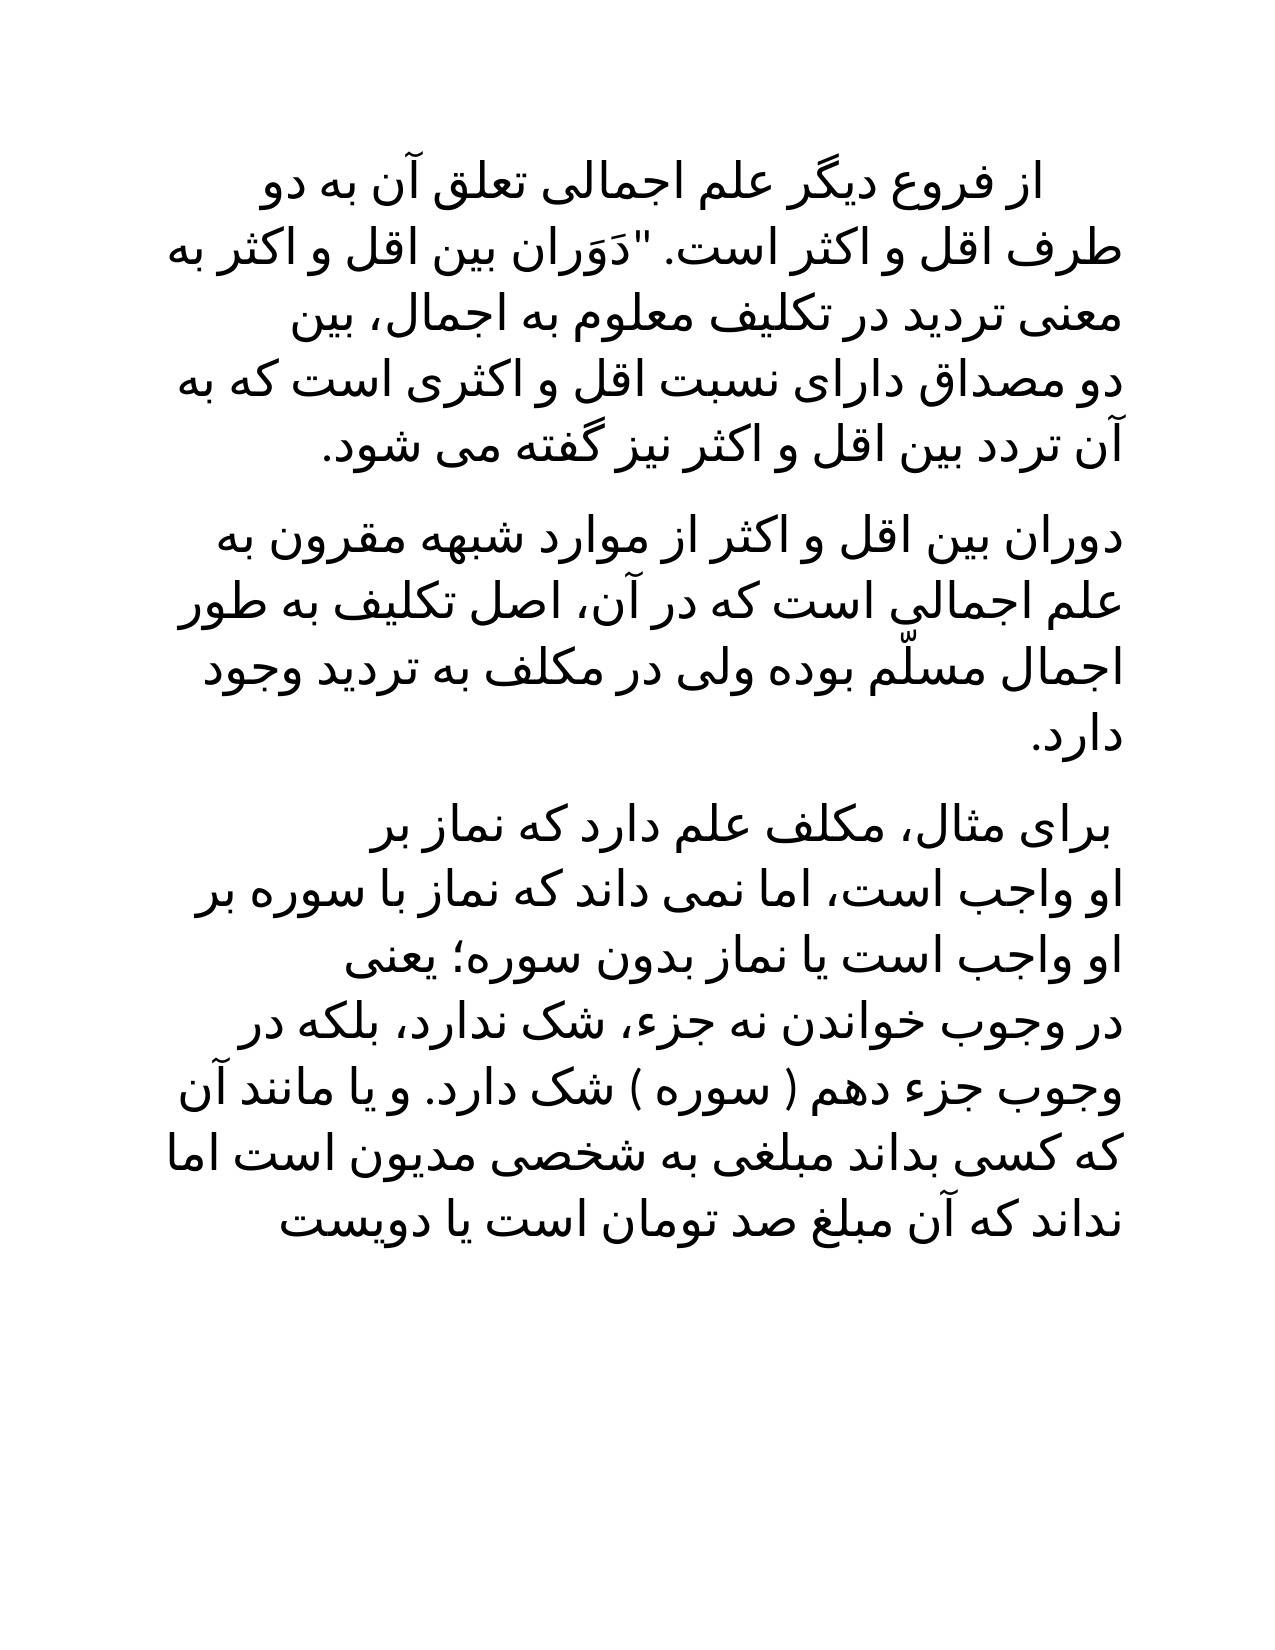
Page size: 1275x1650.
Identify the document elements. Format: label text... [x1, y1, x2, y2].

subtitle از فروع دیگر علم اجمالی تعلق آن به دو طرف اقل و اکثر است. "دَوَران بین اقل و اکثر به معنی تردید در تکلیف معلوم به اجمال، بین دو مصداق دارای نسبت اقل و اکثری است که به آن تردد بین اقل و اکثر نیز گفته می شود. [150, 150, 1125, 474]
subtitle دوران بین اقل و اکثر از موارد شبهه مقرون به علم اجمالی است که در آن، اصل تکلیف به طور اجمال مسلّم بوده ولی در مکلف به تردید وجود دارد. [150, 504, 1125, 763]
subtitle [150, 792, 1125, 1248]
